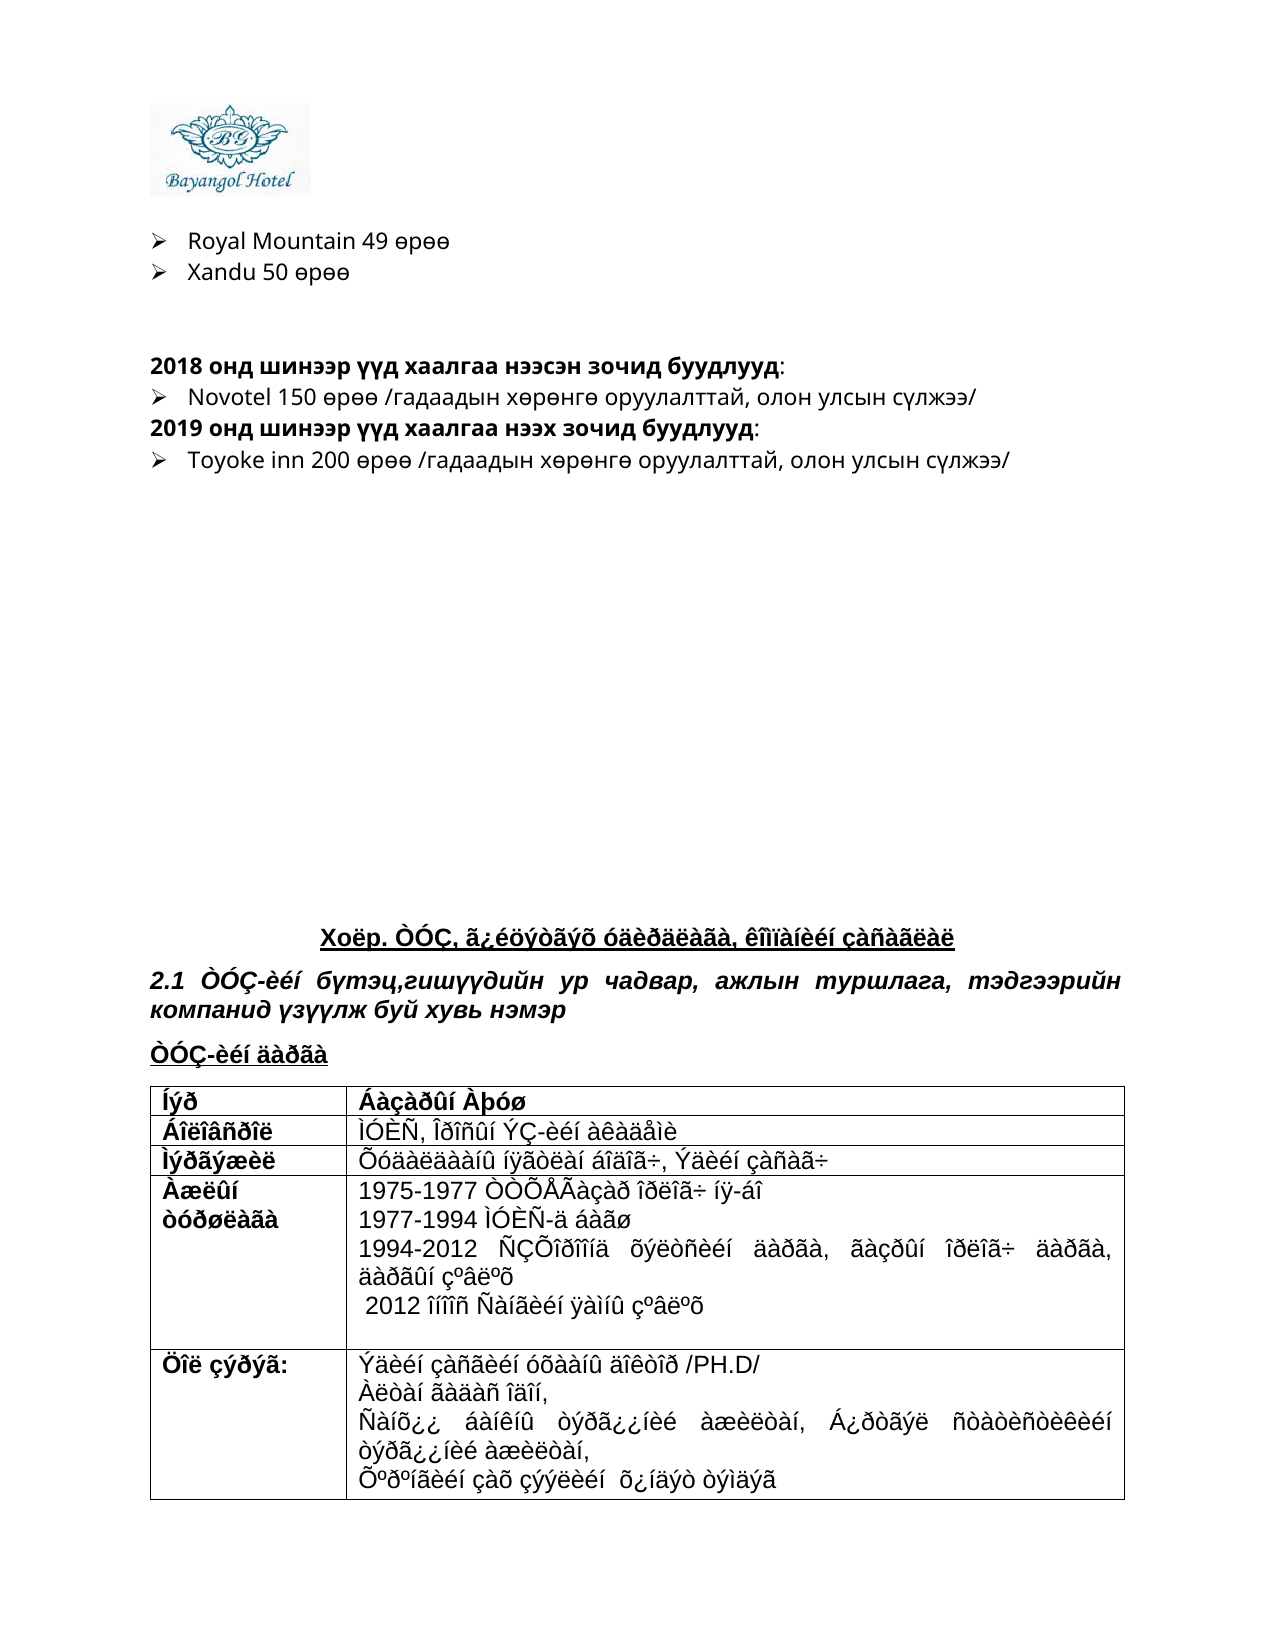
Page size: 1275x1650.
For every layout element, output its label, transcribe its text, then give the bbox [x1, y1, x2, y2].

text Хоёр. ÒÓÇ, ã¿éöýòãýõ óäèðäëàãà, êîìïàíèéí çàñàãëàë [150, 923, 1125, 952]
table_cell Àæëûí òóðøëàãà [151, 1176, 346, 1348]
list Xandu 50 өрөө [150, 256, 1125, 287]
table_cell Öîë çýðýã: [151, 1350, 346, 1499]
text 2019 онд шинээр үүд хаалгаа нээх зочид буудлууд: [150, 412, 1125, 443]
table_header Áàçàðûí Àþóø [347, 1087, 1124, 1115]
table_cell 1975-1977 ÒÒÕÅÃàçàð îðëîã÷ íÿ-áî 1977-1994 ÌÓÈÑ-ä áàãø 1994-2012 ÑÇÕîðîîíä õýëòñèéí äàðãà, ãàçðûí îðëîã÷ äàðãà, äàðãûí çºâëºõ 2012 îíîîñ Ñàíãèéí ÿàìíû çºâëºõ [347, 1176, 1124, 1348]
list Novotel 150 өрөө /гадаадын хөрөнгө оруулалттай, олон улсын сүлжээ/ [150, 381, 1125, 412]
table_cell ÌÓÈÑ, Îðîñûí ÝÇ-èéí àêàäåìè [347, 1116, 1124, 1145]
list Royal Mountain 49 өрөө [150, 225, 1125, 256]
text 2018 онд шинээр үүд хаалгаа нээсэн зочид буудлууд: [150, 350, 1125, 381]
text 2.1 ÒÓÇ-èéí бүтэц,гишүүдийн ур чадвар, ажлын туршлага, тэдгээрийн компанид үзүүлж буй хувь нэмэр [150, 966, 1125, 1023]
table_cell Áîëîâñðîë [151, 1116, 346, 1145]
text ÒÓÇ-èéí äàðãà [150, 1040, 1125, 1069]
table_cell Ìýðãýæèë [151, 1146, 346, 1175]
table_header Íýð [151, 1087, 346, 1115]
picture [150, 103, 311, 197]
table_cell Õóäàëäààíû íÿãòëàí áîäîã÷, Ýäèéí çàñàã÷ [347, 1146, 1124, 1175]
list Toyoke inn 200 өрөө /гадаадын хөрөнгө оруулалттай, олон улсын сүлжээ/ [150, 443, 1125, 475]
